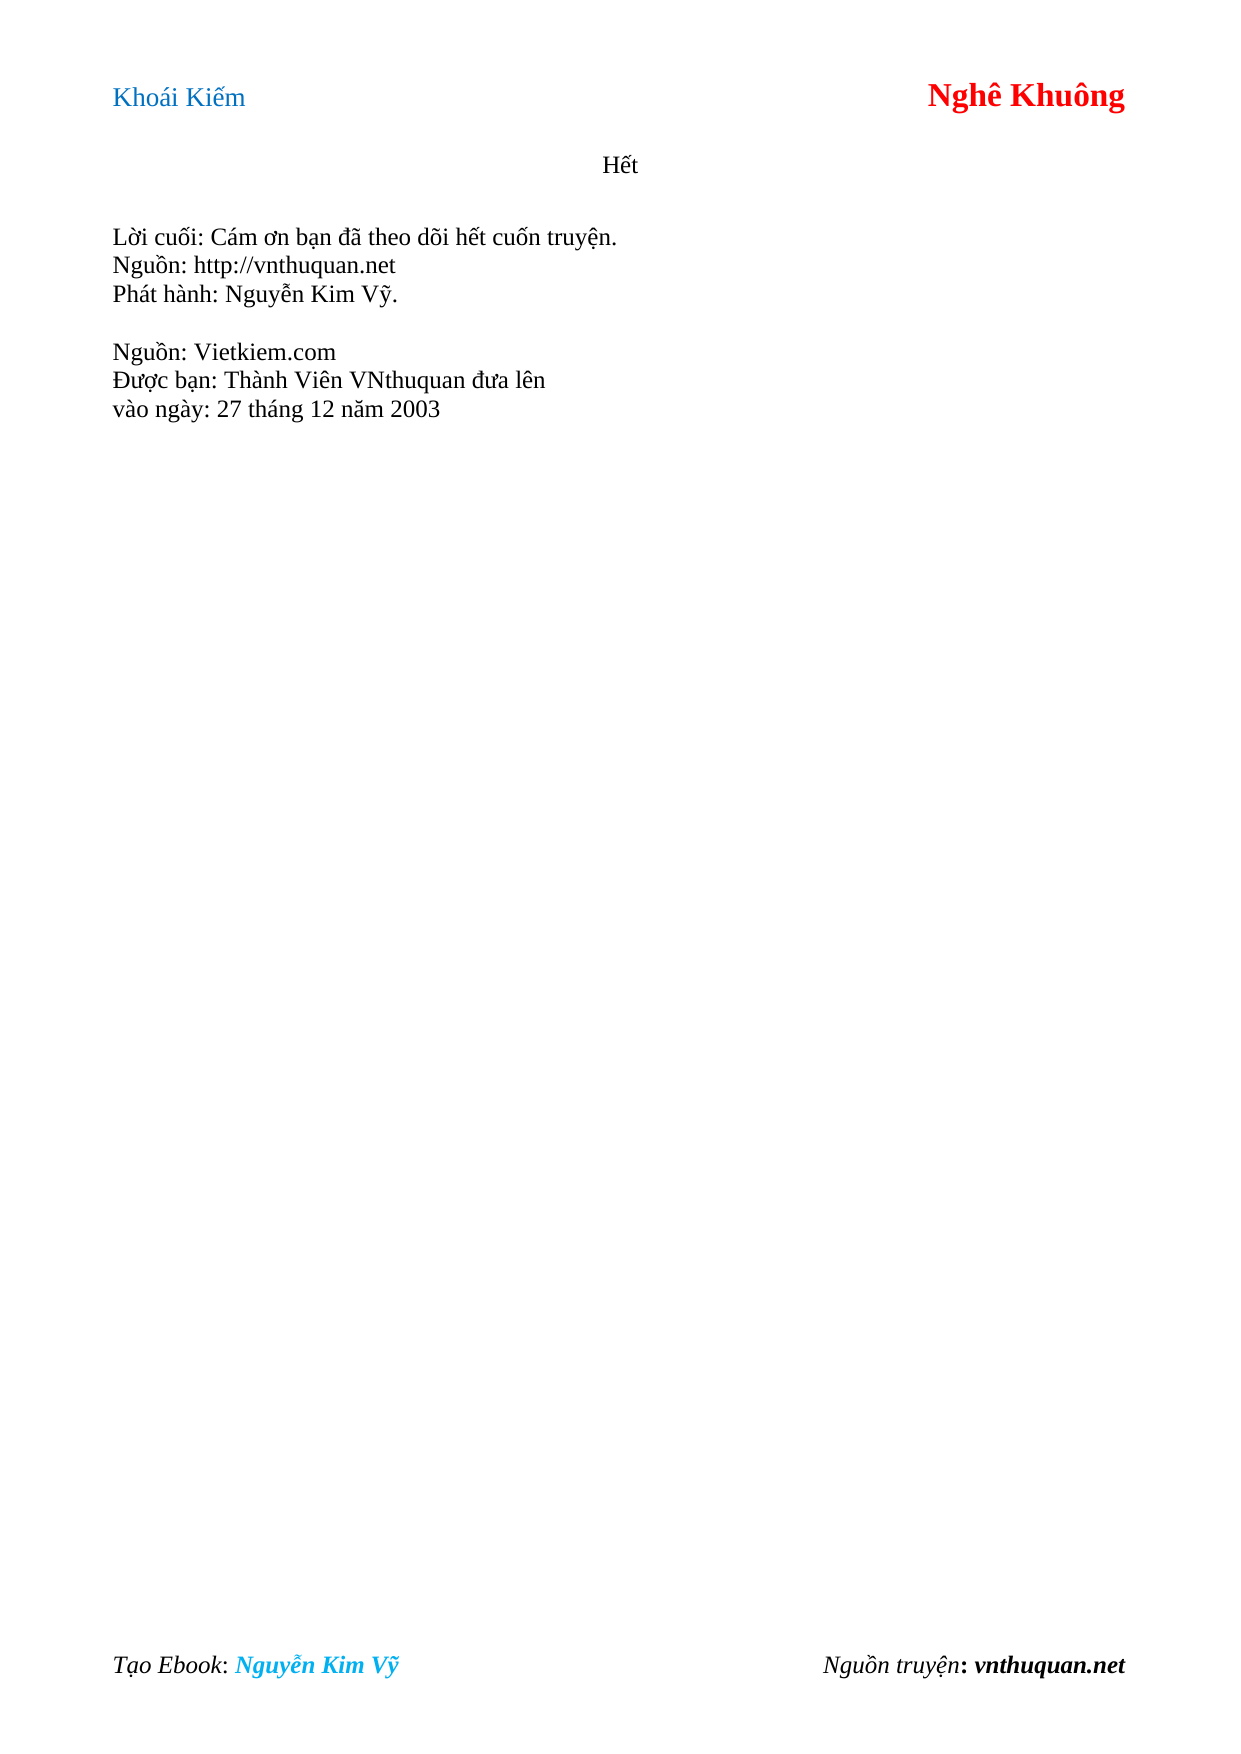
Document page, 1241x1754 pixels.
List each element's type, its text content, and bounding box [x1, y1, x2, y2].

text Lời cuối: Cám ơn bạn đã theo dõi hết cuốn truyện. Nguồn: http://vnthuquan.net Phát hành: Nguyễn Kim Vỹ. Nguồn: Vietkiem.com Được bạn: Thành Viên VNthuquan đưa lên vào ngày: 27 tháng 12 năm 2003 [112, 193, 1128, 423]
text Hết [112, 150, 1128, 179]
